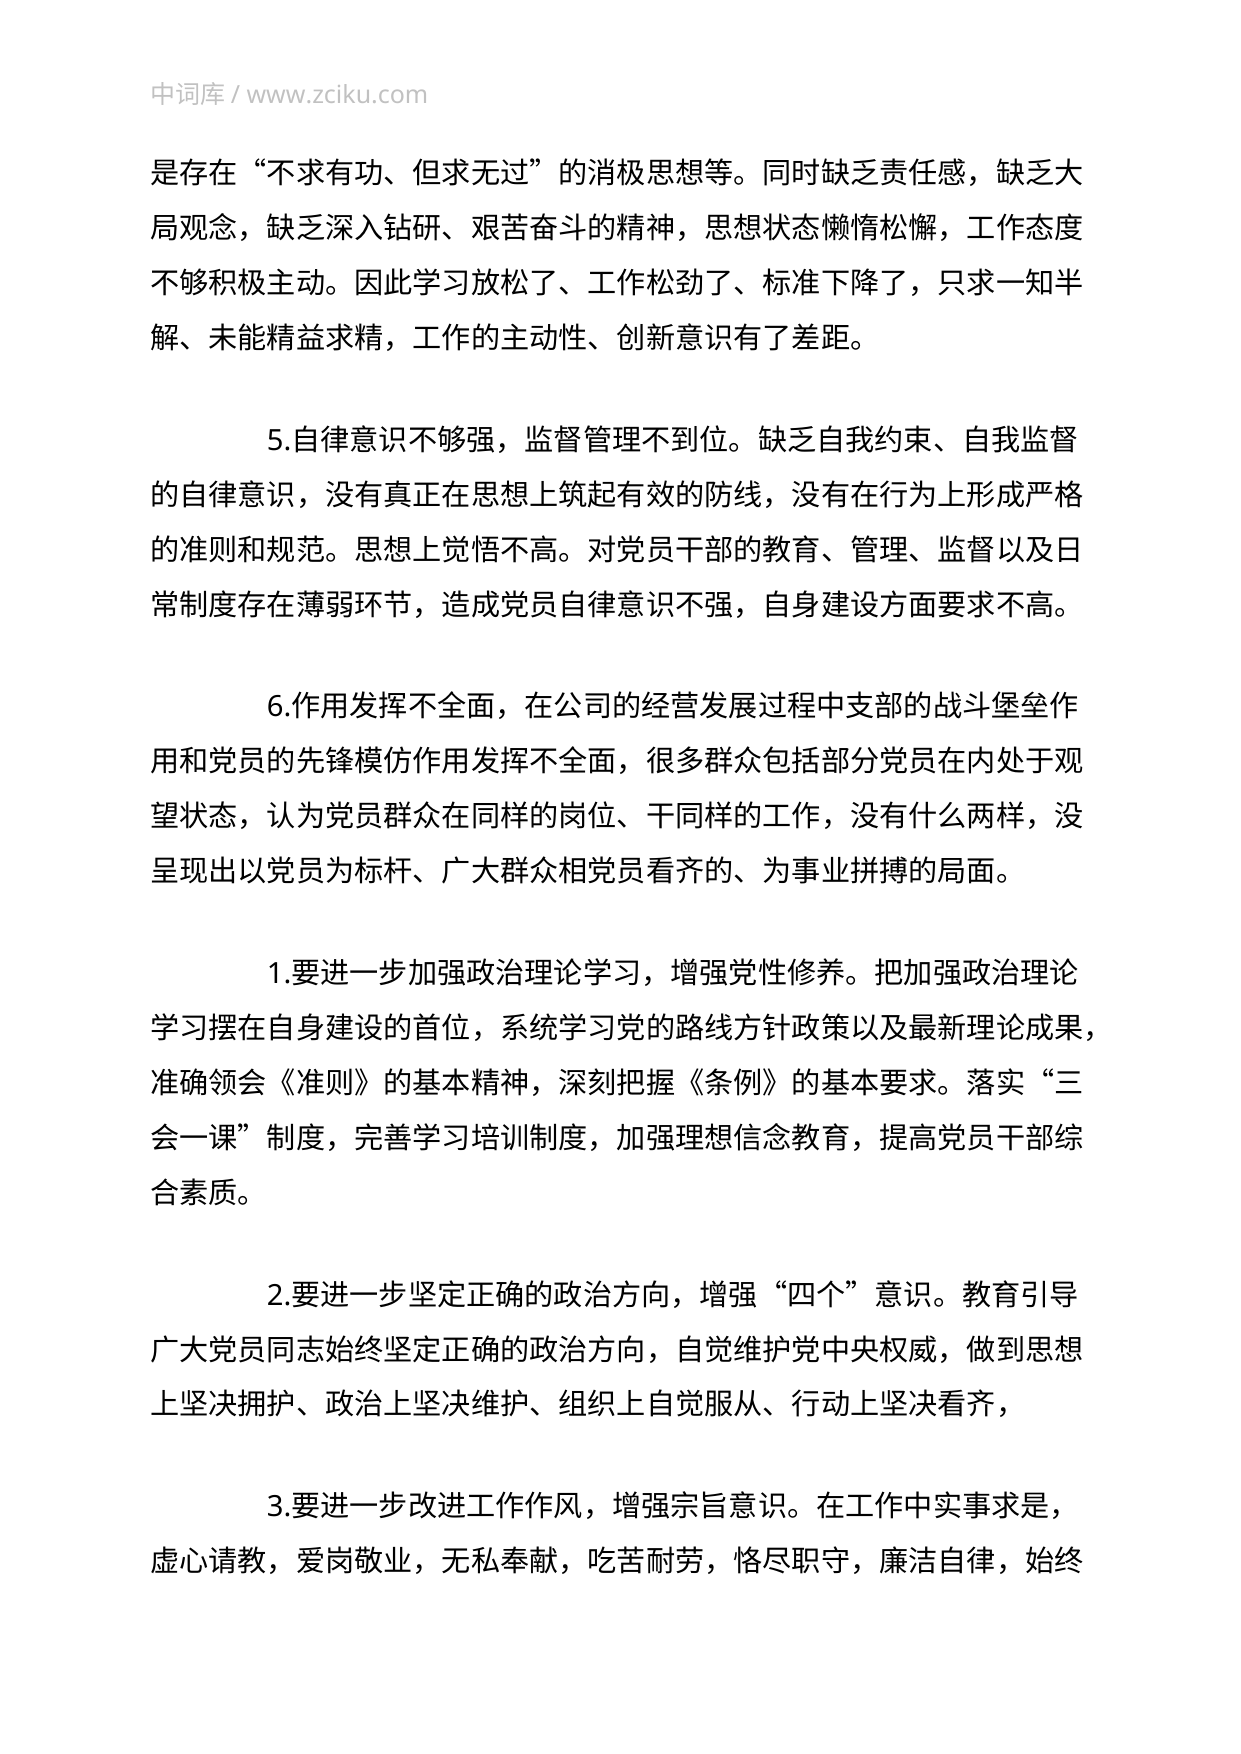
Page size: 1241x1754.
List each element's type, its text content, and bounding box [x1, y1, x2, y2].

text 5.自律意识不够强，监督管理不到位。缺乏自我约束、自我监督的自律意识，没有真正在思想上筑起有效的防线，没有在行为上形成严格的准则和规范。思想上觉悟不高。对党员干部的教育、管理、监督以及日常制度存在薄弱环节，造成党员自律意识不强，自身建设方面要求不高。 [150, 416, 1090, 623]
text 1.要进一步加强政治理论学习，增强党性修养。把加强政治理论学习摆在自身建设的首位，系统学习党的路线方针政策以及最新理论成果，准确领会《准则》的基本精神，深刻把握《条例》的基本要求。落实“三会一课”制度，完善学习培训制度，加强理想信念教育，提高党员干部综合素质。 [150, 949, 1090, 1212]
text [150, 150, 1090, 357]
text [150, 1483, 1090, 1580]
text 2.要进一步坚定正确的政治方向，增强“四个”意识。教育引导广大党员同志始终坚定正确的政治方向，自觉维护党中央权威，做到思想上坚决拥护、政治上坚决维护、组织上自觉服从、行动上坚决看齐， [150, 1271, 1090, 1423]
text 6.作用发挥不全面，在公司的经营发展过程中支部的战斗堡垒作用和党员的先锋模仿作用发挥不全面，很多群众包括部分党员在内处于观望状态，认为党员群众在同样的岗位、干同样的工作，没有什么两样，没呈现出以党员为标杆、广大群众相党员看齐的、为事业拼搏的局面。 [150, 683, 1090, 890]
